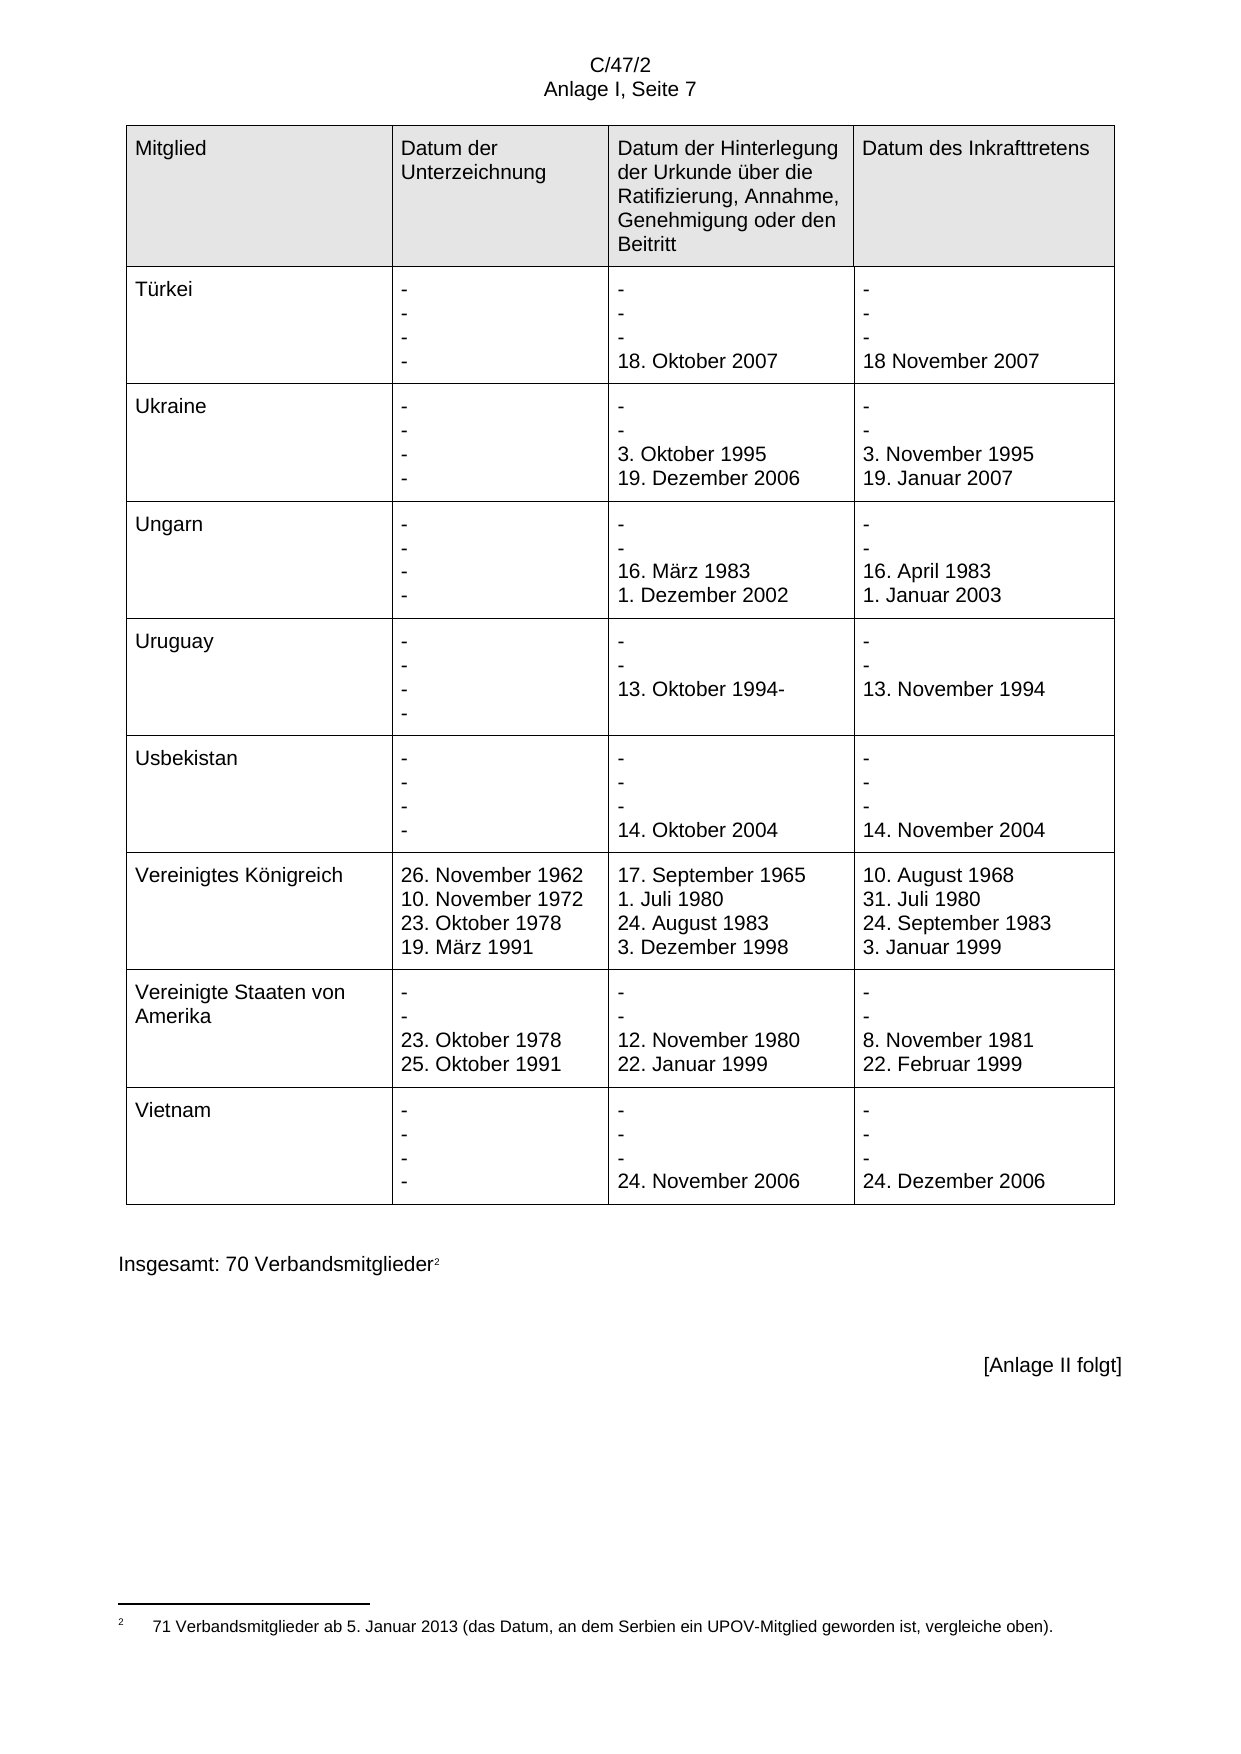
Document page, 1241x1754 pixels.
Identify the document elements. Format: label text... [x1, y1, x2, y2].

table_cell Ungarn [127, 502, 392, 618]
table_cell 10. August 1968 31. Juli 1980 24. September 1983 3. Januar 1999 [855, 853, 1114, 969]
table_cell Vereinigtes Königreich [127, 853, 392, 969]
table_cell - - 23. Oktober 1978 25. Oktober 1991 [393, 970, 608, 1086]
table_cell 17. September 1965 1. Juli 1980 24. August 1983 3. Dezember 1998 [609, 853, 854, 969]
table_cell 26. November 1962 10. November 1972 23. Oktober 1978 19. März 1991 [393, 853, 608, 969]
table_cell - - - - [393, 1088, 608, 1204]
table_cell Vietnam [127, 1088, 392, 1204]
table_cell - - - 24. November 2006 [609, 1088, 854, 1204]
table_cell - - 13. November 1994 [855, 619, 1114, 735]
table_cell Vereinigte Staaten von Amerika [127, 970, 392, 1086]
table_header Datum der Hinterlegung der Urkunde über die Ratifizierung, Annahme, Genehmigung oder den Beitritt [609, 126, 853, 266]
table_cell - - - 18. Oktober 2007 [609, 267, 854, 383]
table_cell - - - - [393, 502, 608, 618]
table_cell - - 12. November 1980 22. Januar 1999 [609, 970, 854, 1086]
table_header Datum der Unterzeichnung [393, 126, 608, 266]
table_cell Usbekistan [127, 736, 392, 852]
table_cell - - 3. Oktober 1995 19. Dezember 2006 [609, 384, 854, 501]
table_cell - - - - [393, 736, 608, 852]
table_cell - - 16. April 1983 1. Januar 2003 [855, 502, 1114, 618]
table_cell - - - - [393, 384, 608, 501]
table_cell - - 13. Oktober 1994- [609, 619, 854, 735]
table_cell - - - 24. Dezember 2006 [855, 1088, 1114, 1204]
table_cell - - - 18 November 2007 [855, 267, 1114, 383]
table_header Datum des Inkrafttretens [854, 126, 1114, 266]
text [Anlage II folgt] [118, 1353, 1122, 1377]
table_cell - - - - [393, 267, 608, 383]
table_cell - - 16. März 1983 1. Dezember 2002 [609, 502, 854, 618]
table_cell - - 8. November 1981 22. Februar 1999 [855, 970, 1114, 1086]
table_cell Uruguay [127, 619, 392, 735]
table_cell - - - 14. Oktober 2004 [609, 736, 854, 852]
text Insgesamt: 70 Verbandsmitglieder [118, 1252, 1122, 1276]
table_cell - - 3. November 1995 19. Januar 2007 [855, 384, 1114, 501]
table_cell Ukraine [127, 384, 392, 501]
table_cell Türkei [127, 267, 392, 383]
table_cell - - - - [393, 619, 608, 735]
table_header Mitglied [127, 126, 392, 266]
table_cell - - - 14. November 2004 [855, 736, 1114, 852]
